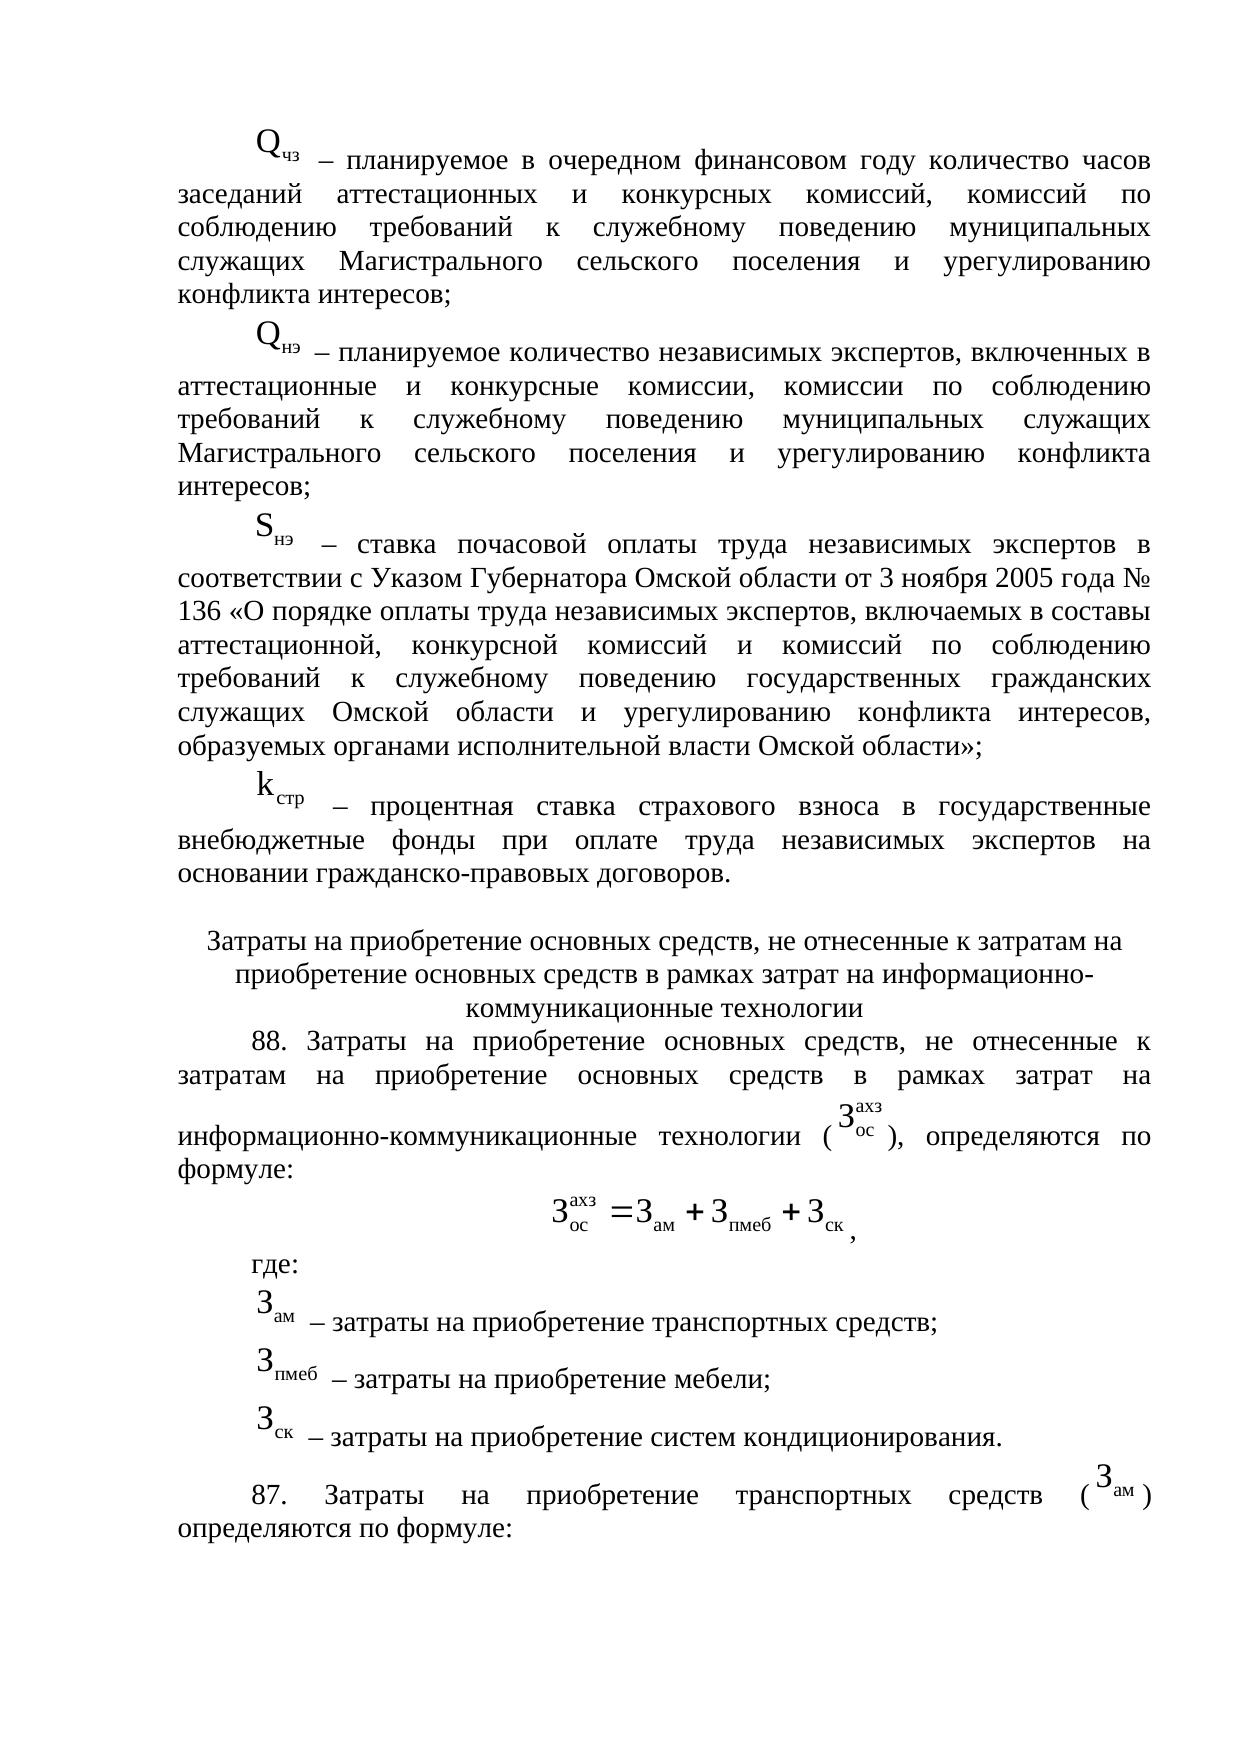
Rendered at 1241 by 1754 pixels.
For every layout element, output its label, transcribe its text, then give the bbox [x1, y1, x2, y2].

text – процентная ставка страхового взноса в государственные внебюджетные фонды при оплате труда независимых экспертов на основании гражданско-правовых договоров. [177, 761, 1152, 889]
text Затраты на приобретение основных средств, не отнесенные к затратам на приобретение основных средств в рамках затрат на информационно-коммуникационные технологии [177, 923, 1152, 1023]
text – планируемое в очередном финансовом году количество часов заседаний аттестационных и конкурсных комиссий, комиссий по соблюдению требований к служебному поведению муниципальных служащих Магистрального сельского поселения и урегулированию конфликта интересов; [177, 118, 1152, 310]
text 87. Затраты на приобретение транспортных средств () определяются по формуле: [177, 1453, 1152, 1544]
text где: [177, 1246, 1152, 1279]
text – затраты на приобретение систем кондиционирования. [177, 1395, 1152, 1453]
text 88. Затраты на приобретение основных средств, не отнесенные к затратам на приобретение основных средств в рамках затрат на информационно-коммуникационные технологии (), определяются по формуле: [177, 1023, 1152, 1185]
text – ставка почасовой оплаты труда независимых экспертов в соответствии с Указом Губернатора Омской области от 3 ноября 2005 года № 136 «О порядке оплаты труда независимых экспертов, включаемых в составы аттестационной, конкурсной комиссий и комиссий по соблюдению требований к служебному поведению государственных гражданских служащих Омской области и урегулированию конфликта интересов, образуемых органами исполнительной власти Омской области»; [177, 502, 1152, 761]
text – затраты на приобретение транспортных средств; [177, 1279, 1152, 1337]
text , [177, 1185, 1152, 1246]
text – планируемое количество независимых экспертов, включенных в аттестационные и конкурсные комиссии, комиссии по соблюдению требований к служебному поведению муниципальных служащих Магистрального сельского поселения и урегулированию конфликта интересов; [177, 310, 1152, 502]
text – затраты на приобретение мебели; [177, 1337, 1152, 1395]
